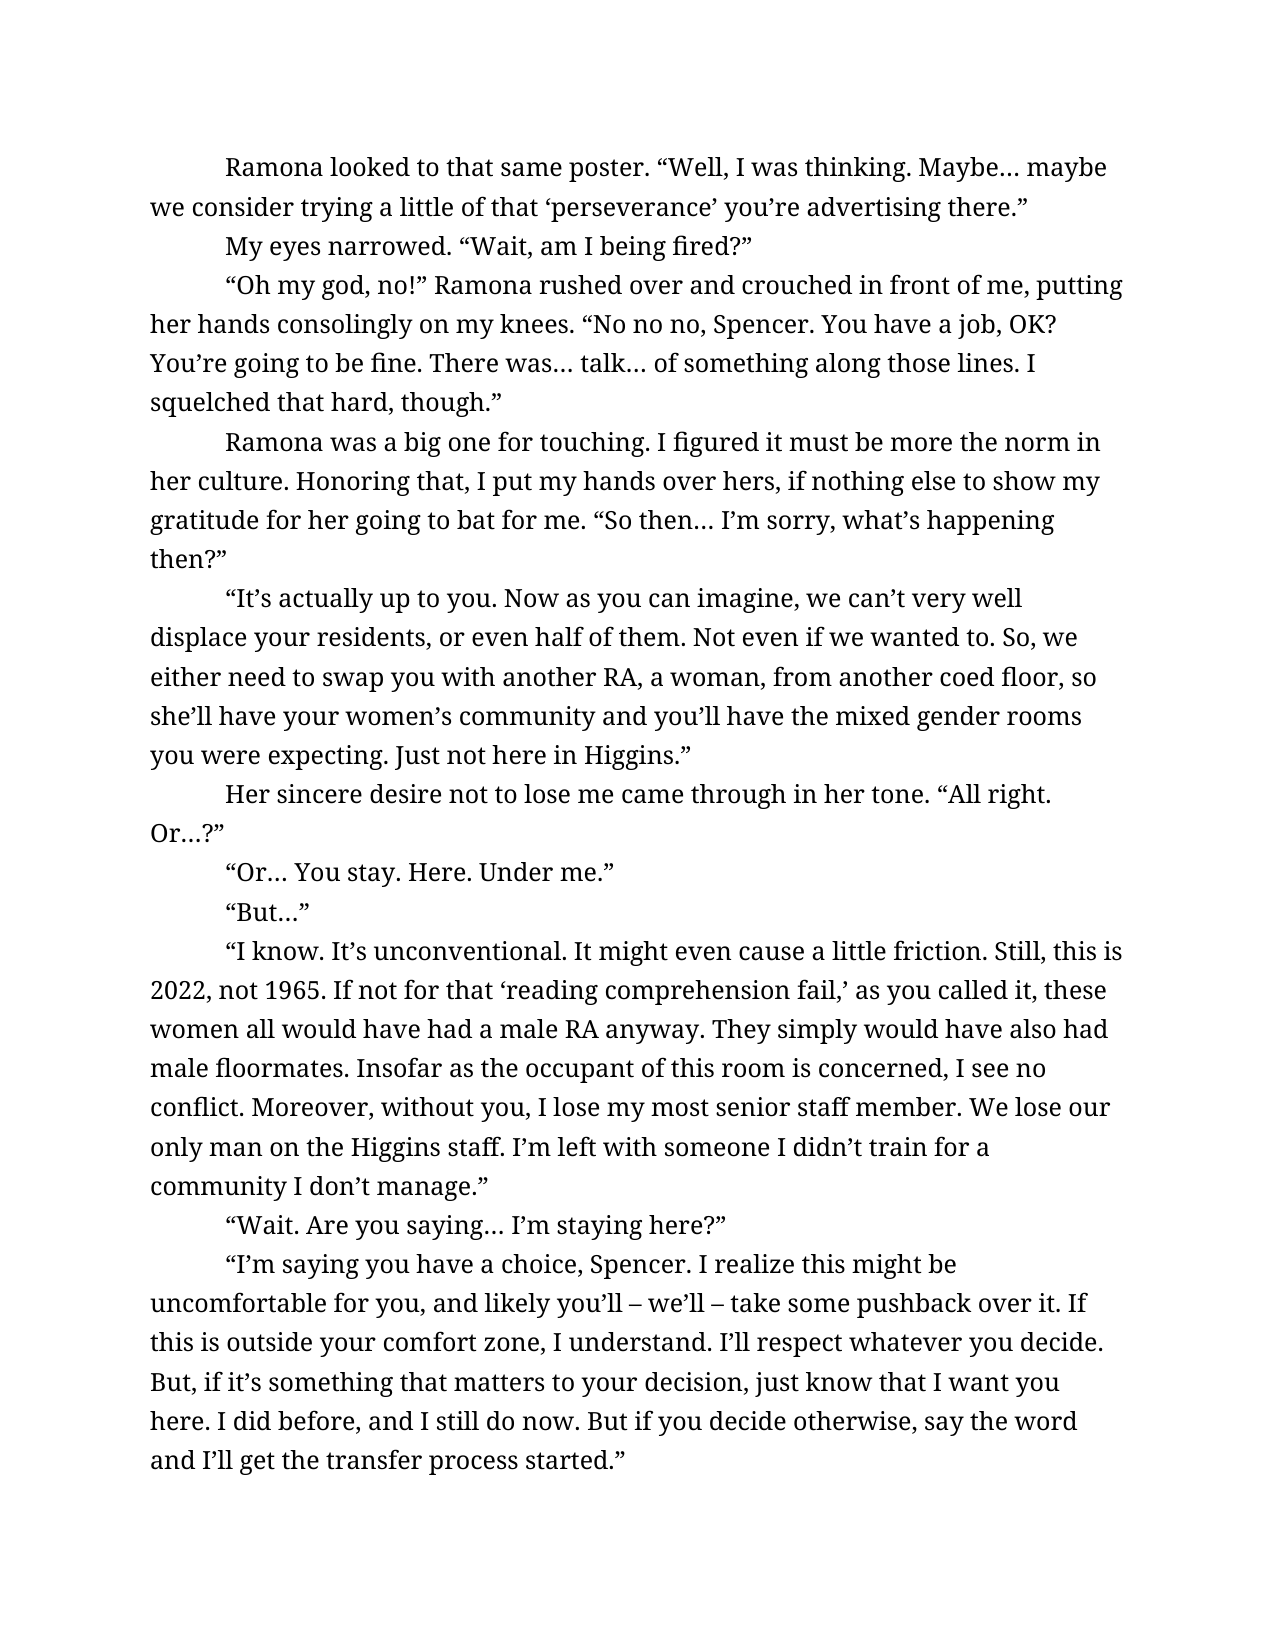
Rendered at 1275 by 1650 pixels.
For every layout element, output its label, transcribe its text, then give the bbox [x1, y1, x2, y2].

text “I’m saying you have a choice, Spencer. I realize this might be uncomfortable for you, and likely you’ll – we’ll – take some pushback over it. If this is outside your comfort zone, I understand. I’ll respect whatever you decide. But, if it’s something that matters to your decision, just know that I want you here. I did before, and I still do now. But if you decide otherwise, say the word and I’ll get the transfer process started.” [150, 1247, 1125, 1477]
text “It’s actually up to you. Now as you can imagine, we can’t very well displace your residents, or even half of them. Not even if we wanted to. So, we either need to swap you with another RA, a woman, from another coed floor, so she’ll have your women’s community and you’ll have the mixed gender rooms you were expecting. Just not here in Higgins.” [150, 581, 1125, 772]
text My eyes narrowed. “Wait, am I being fired?” [150, 228, 1125, 262]
text Ramona was a big one for touching. I figured it must be more the norm in her culture. Honoring that, I put my hands over hers, if nothing else to show my gratitude for her going to bat for me. “So then… I’m sorry, what’s happening then?” [150, 424, 1125, 576]
text “Oh my god, no!” Ramona rushed over and crouched in front of me, putting her hands consolingly on my knees. “No no no, Spencer. You have a job, OK? You’re going to be fine. There was… talk… of something along those lines. I squelched that hard, though.” [150, 267, 1125, 419]
text “But…” [150, 894, 1125, 928]
text “Wait. Are you saying… I’m staying here?” [150, 1207, 1125, 1242]
text Ramona looked to that same poster. “Well, I was thinking. Maybe… maybe we consider trying a little of that ‘perseverance’ you’re advertising there.” [150, 150, 1125, 223]
text “I know. It’s unconventional. It might even cause a little friction. Still, this is 2022, not 1965. If not for that ‘reading comprehension fail,’ as you called it, these women all would have had a male RA anyway. They simply would have also had male floormates. Insofar as the occupant of this room is concerned, I see no conflict. Moreover, without you, I lose my most senior staff member. We lose our only man on the Higgins staff. I’m left with someone I didn’t train for a community I don’t manage.” [150, 933, 1125, 1202]
text Her sincere desire not to lose me came through in her tone. “All right. Or…?” [150, 777, 1125, 850]
text “Or… You stay. Here. Under me.” [150, 855, 1125, 889]
